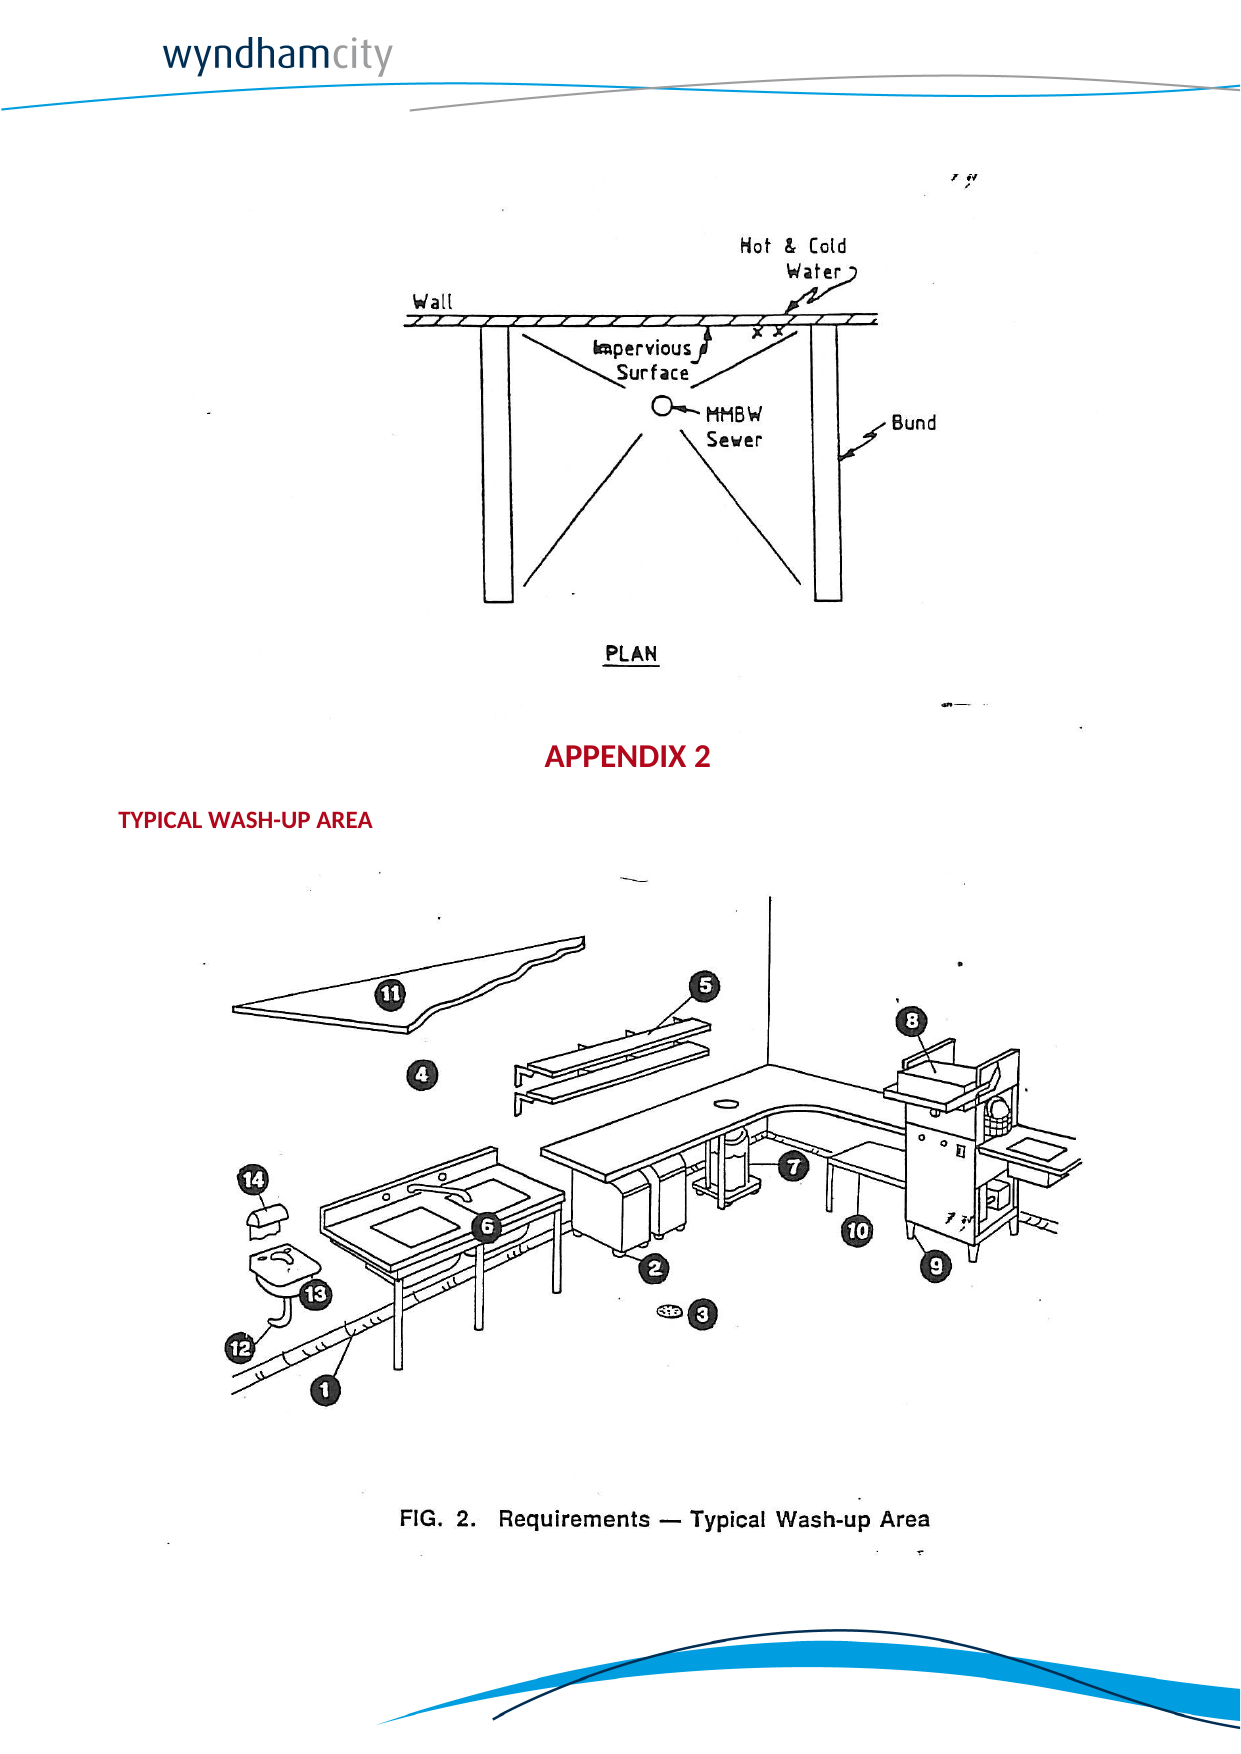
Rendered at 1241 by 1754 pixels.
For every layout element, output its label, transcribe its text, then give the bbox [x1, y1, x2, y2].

picture [357, 1606, 1241, 1751]
text APPENDIX 2 [118, 174, 1137, 776]
picture [1, 37, 1241, 112]
text TYPICAL WASH-UP AREA [118, 804, 1137, 835]
